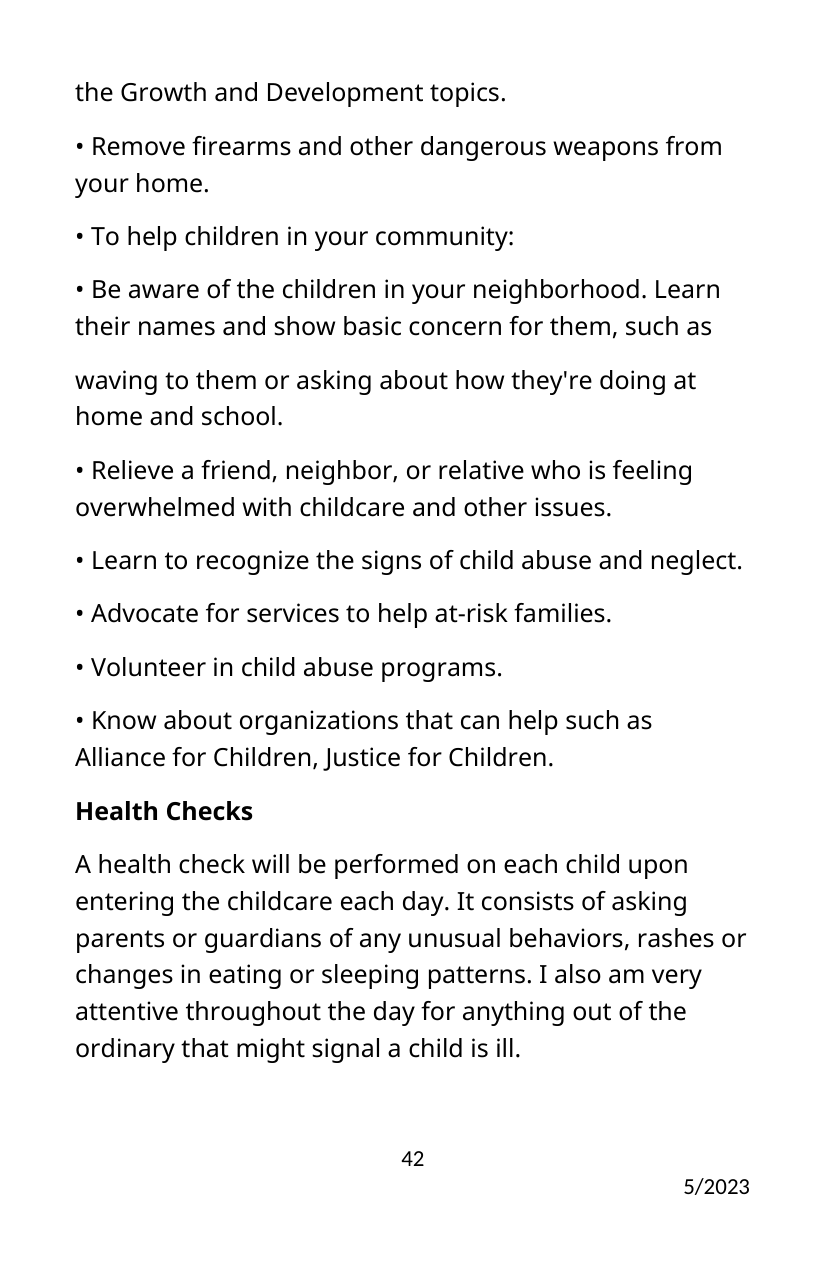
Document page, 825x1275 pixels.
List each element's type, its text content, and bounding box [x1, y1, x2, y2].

text • Advocate for services to help at-risk families. [75, 596, 750, 630]
text • Learn to recognize the signs of child abuse and neglect. [75, 543, 750, 577]
text waving to them or asking about how they're doing at home and school. [75, 362, 750, 433]
text Health Checks [75, 793, 750, 827]
text • Remove firearms and other dangerous weapons from your home. [75, 128, 750, 199]
text the Growth and Development topics. [75, 75, 750, 109]
text • Know about organizations that can help such as Alliance for Children, Justice for Children. [75, 703, 750, 774]
text • To help children in your community: [75, 219, 750, 253]
text A health check will be performed on each child upon entering the childcare each day. It consists of asking parents or guardians of any unusual behaviors, rashes or changes in eating or sleeping patterns. I also am very attentive throughout the day for anything out of the ordinary that might signal a child is ill. [75, 847, 750, 1064]
text • Volunteer in child abuse programs. [75, 649, 750, 684]
text • Be aware of the children in your neighborhood. Learn their names and show basic concern for them, such as [75, 272, 750, 343]
text • Relieve a friend, neighbor, or relative who is feeling overwhelmed with childcare and other issues. [75, 452, 750, 523]
